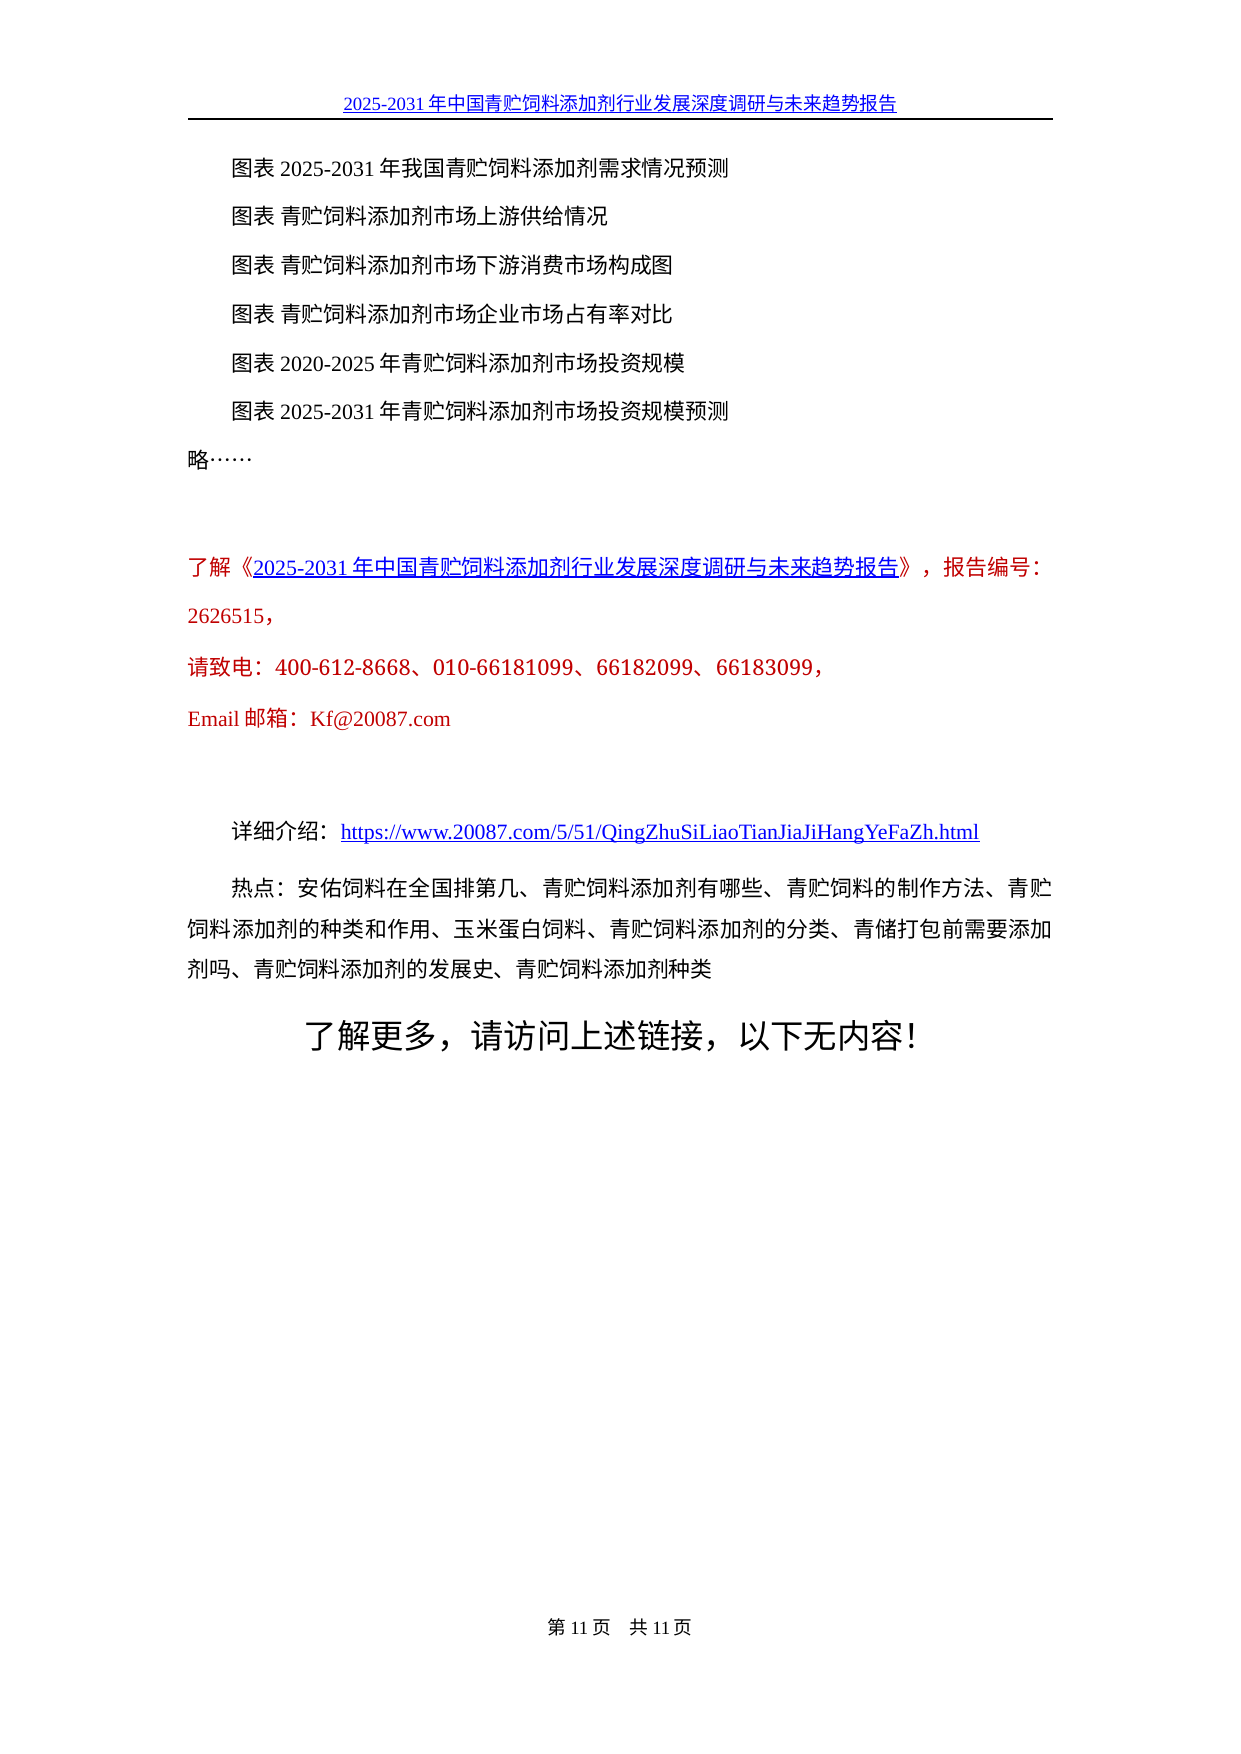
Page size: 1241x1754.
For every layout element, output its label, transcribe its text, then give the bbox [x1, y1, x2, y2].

text 详细介绍：https://www.20087.com/5/51/QingZhuSiLiaoTianJiaJiHangYeFaZh.html [187, 814, 1053, 846]
text 热点：安佑饲料在全国排第几、青贮饲料添加剂有哪些、青贮饲料的制作方法、青贮饲料添加剂的种类和作用、玉米蛋白饲料、青贮饲料添加剂的分类、青储打包前需要添加剂吗、青贮饲料添加剂的发展史、青贮饲料添加剂种类 [187, 871, 1053, 984]
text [187, 150, 1053, 475]
text 了解《2025-2031年中国青贮饲料添加剂行业发展深度调研与未来趋势报告》，报告编号：2626515， [187, 549, 1053, 630]
text 请致电：400-612-8668、010-66181099、66182099、66183099， [187, 649, 1053, 682]
text Email邮箱：Kf@20087.com [187, 701, 1053, 733]
title 了解更多，请访问上述链接，以下无内容！ [187, 1002, 1053, 1067]
